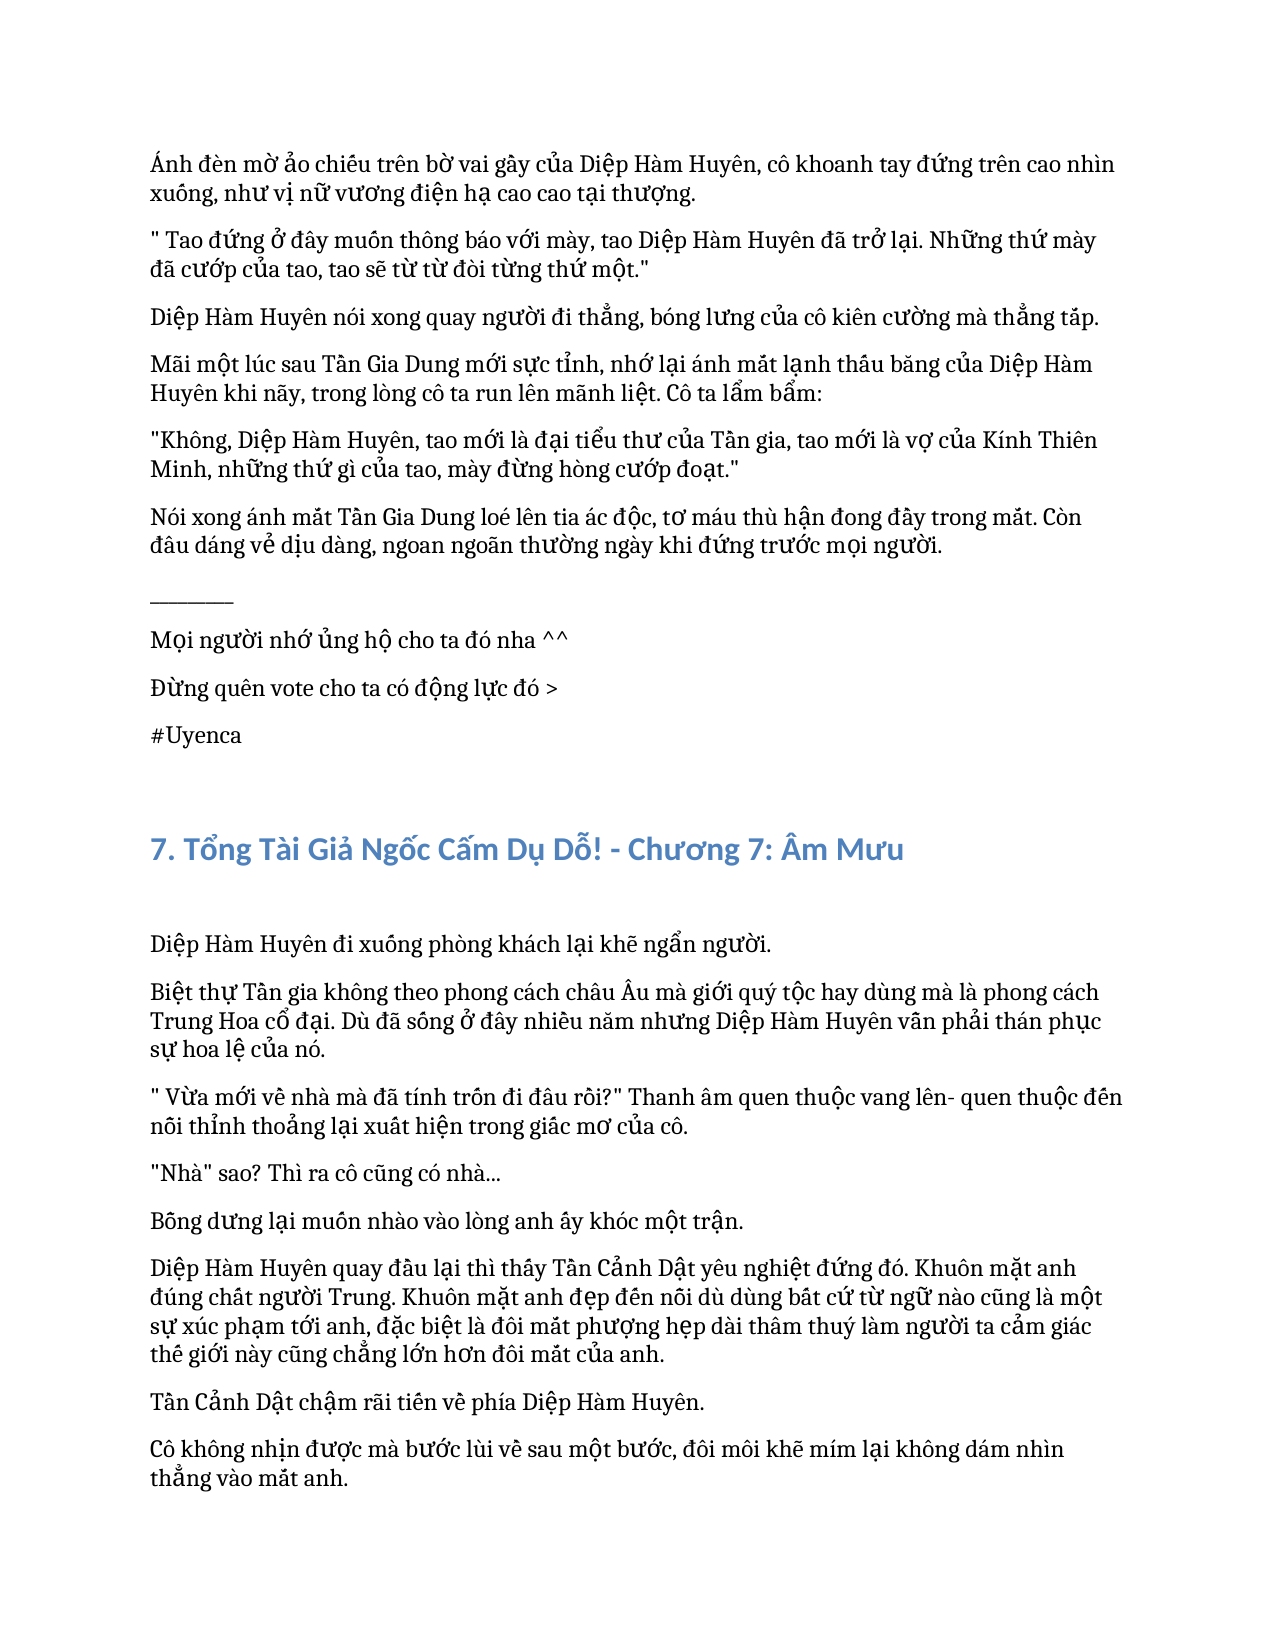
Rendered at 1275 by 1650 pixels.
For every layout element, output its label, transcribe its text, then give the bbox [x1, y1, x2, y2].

text Nói xong ánh mắt Tần Gia Dung loé lên tia ác độc, tơ máu thù hận đong đầy trong mắt. Còn đâu dáng vẻ dịu dàng, ngoan ngoãn thường ngày khi đứng trước mọi người. [150, 502, 1125, 560]
text Diệp Hàm Huyên quay đầu lại thì thấy Tần Cảnh Dật yêu nghiệt đứng đó. Khuôn mặt anh đúng chất người Trung. Khuôn mặt anh đẹp đến nỗi dù dùng bất cứ từ ngữ nào cũng là một sự xúc phạm tới anh, đặc biệt là đôi mắt phượng hẹp dài thâm thuý làm người ta cảm giác thế giới này cũng chẳng lớn hơn đôi mắt của anh. [150, 1254, 1125, 1369]
text _________ [150, 579, 1125, 607]
text Mọi người nhớ ủng hộ cho ta đó nha ^^ [150, 626, 1125, 655]
text Tần Cảnh Dật chậm rãi tiến về phía Diệp Hàm Huyên. [150, 1388, 1125, 1417]
text #Uyenca [150, 721, 1125, 807]
text Biệt thự Tần gia không theo phong cách châu Âu mà giới quý tộc hay dùng mà là phong cách Trung Hoa cổ đại. Dù đã sống ở đây nhiều năm nhưng Diệp Hàm Huyên vẫn phải thán phục sự hoa lệ của nó. [150, 978, 1125, 1064]
text Bỗng dưng lại muốn nhào vào lòng anh ấy khóc một trận. [150, 1207, 1125, 1235]
text Diệp Hàm Huyên đi xuống phòng khách lại khẽ ngẩn người. [150, 873, 1125, 959]
text Ánh đèn mờ ảo chiếu trên bờ vai gầy của Diệp Hàm Huyên, cô khoanh tay đứng trên cao nhìn xuống, như vị nữ vương điện hạ cao cao tại thượng. [150, 150, 1125, 207]
text " Tao đứng ở đây muốn thông báo với mày, tao Diệp Hàm Huyên đã trở lại. Những thứ mày đã cướp của tao, tao sẽ từ từ đòi từng thứ một." [150, 226, 1125, 284]
text "Không, Diệp Hàm Huyên, tao mới là đại tiểu thư của Tần gia, tao mới là vợ của Kính Thiên Minh, những thứ gì của tao, mày đừng hòng cướp đoạt." [150, 426, 1125, 484]
text Đừng quên vote cho ta có động lực đó > [150, 674, 1125, 702]
text Mãi một lúc sau Tần Gia Dung mới sực tỉnh, nhớ lại ánh mắt lạnh thấu băng của Diệp Hàm Huyên khi nãy, trong lòng cô ta run lên mãnh liệt. Cô ta lẩm bẩm: [150, 350, 1125, 407]
text " Vừa mới về nhà mà đã tính trốn đi đâu rồi?" Thanh âm quen thuộc vang lên- quen thuộc đến nỗi thỉnh thoảng lại xuất hiện trong giấc mơ của cô. [150, 1083, 1125, 1140]
text Cô không nhịn được mà bước lùi về sau một bước, đôi môi khẽ mím lại không dám nhìn thẳng vào mắt anh. [150, 1435, 1125, 1493]
text "Nhà" sao? Thì ra cô cũng có nhà... [150, 1159, 1125, 1188]
subtitle 7. Tổng Tài Giả Ngốc Cấm Dụ Dỗ! - Chương 7: Âm Mưu [150, 828, 1125, 869]
text Diệp Hàm Huyên nói xong quay người đi thẳng, bóng lưng của cô kiên cường mà thẳng tắp. [150, 302, 1125, 331]
